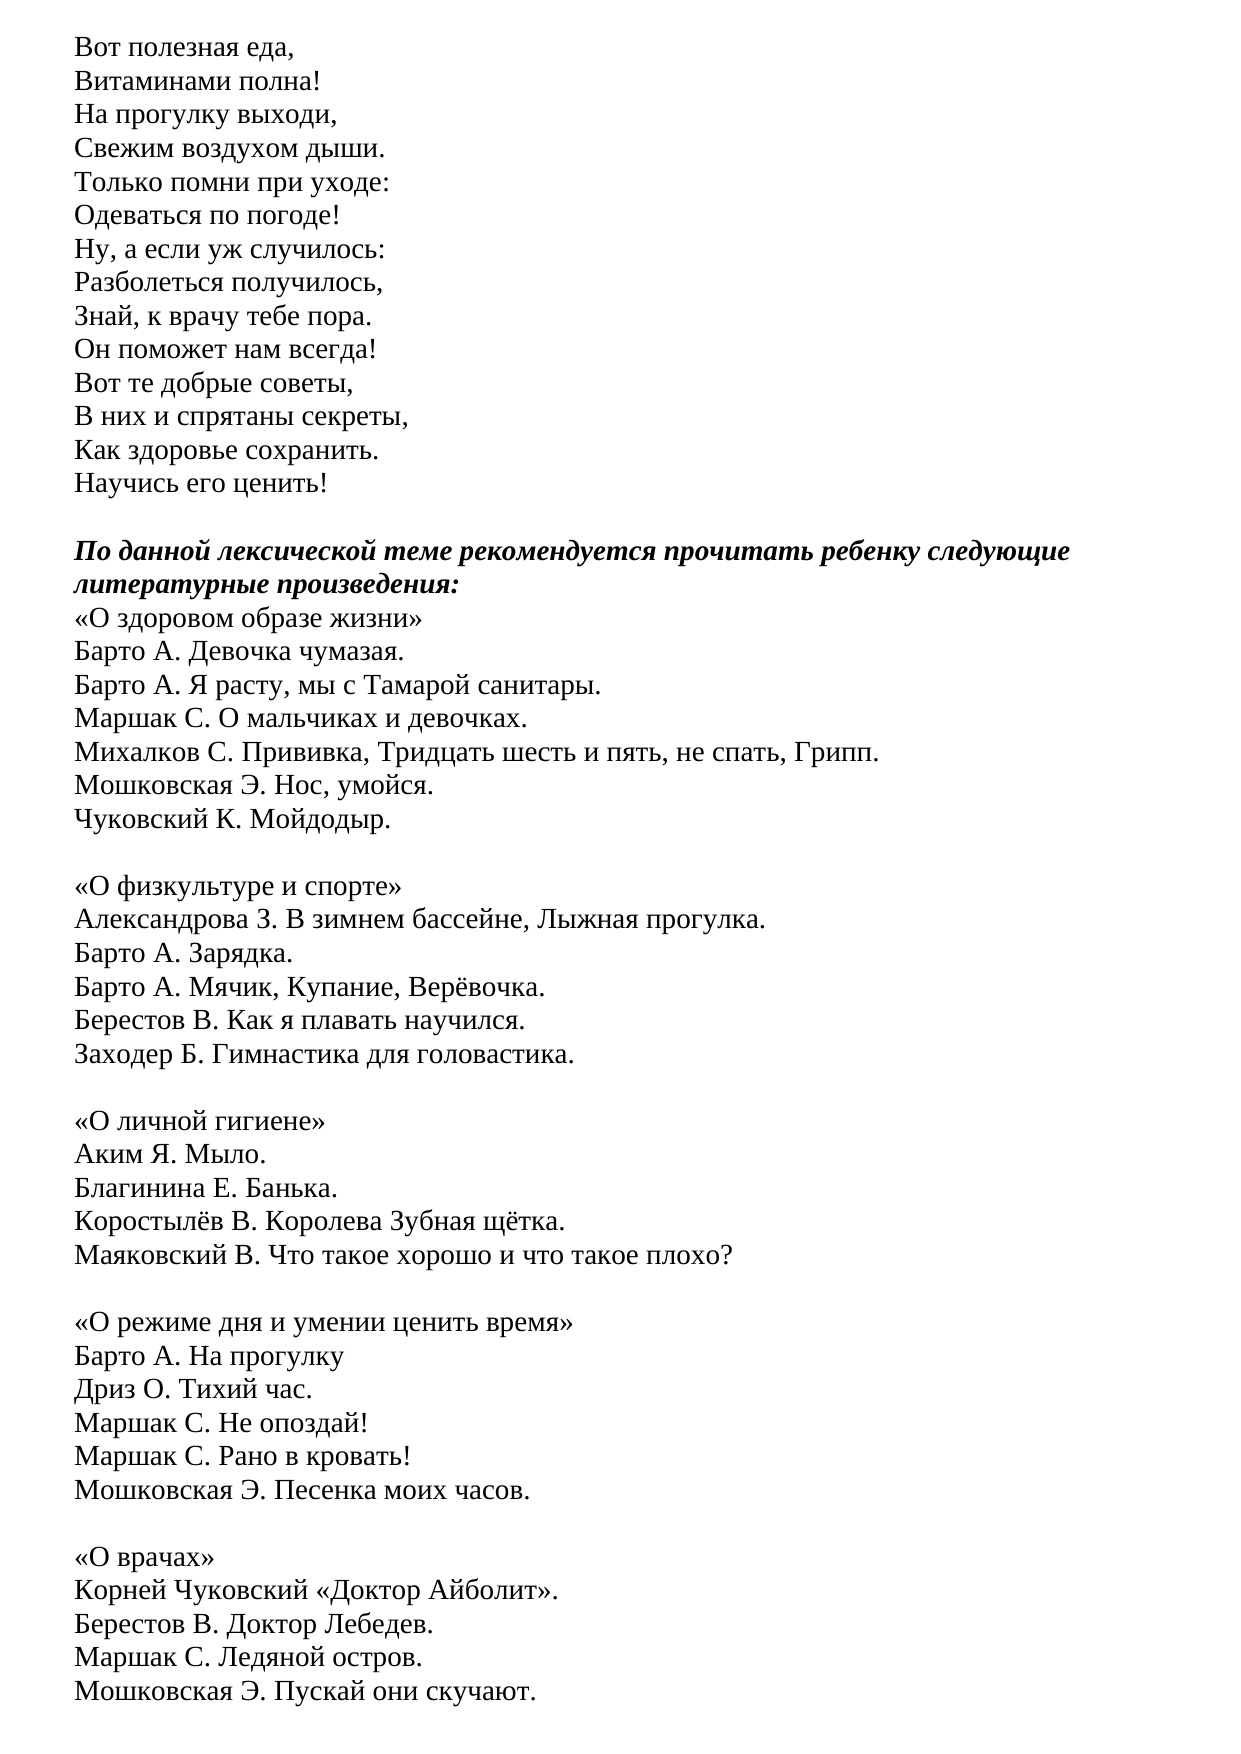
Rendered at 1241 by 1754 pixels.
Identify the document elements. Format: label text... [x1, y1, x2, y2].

text По данной лексической теме рекомендуется прочитать ребенку следующие [74, 533, 1152, 566]
text Мошковская Э. Пускай они скучают. [74, 1673, 1152, 1707]
text Александрова З. В зимнем бассейне, Лыжная прогулка. [74, 902, 1152, 935]
text Коростылёв В. Королева Зубная щётка. [74, 1203, 1152, 1237]
text Барто А. Зарядка. [74, 935, 1152, 969]
text литературные произведения: [74, 566, 1152, 600]
text «О физкультуре и спорте» [74, 868, 1152, 902]
text Благинина Е. Банька. [74, 1170, 1152, 1203]
text «О режиме дня и умении ценить время» [74, 1304, 1152, 1338]
text На прогулку выходи, Свежим воздухом дыши. Только помни при уходе: Одеваться по погоде! [74, 97, 1152, 231]
text Барто А. Я расту, мы с Тамарой санитары. [74, 667, 1152, 700]
text Берестов В. Как я плавать научился. [74, 1002, 1152, 1036]
text Дриз О. Тихий час. [74, 1371, 1152, 1405]
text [74, 29, 1152, 97]
text Барто А. Мячик, Купание, Верёвочка. [74, 969, 1152, 1002]
text Корней Чуковский «Доктор Айболит». [74, 1572, 1152, 1606]
text Берестов В. Доктор Лебедев. [74, 1606, 1152, 1639]
text Мошковская Э. Песенка моих часов. [74, 1472, 1152, 1505]
text Маршак С. Ледяной остров. [74, 1639, 1152, 1673]
text Вот те добрые советы, В них и спрятаны секреты, Как здоровье сохранить. Научись его ценить! [74, 365, 1152, 499]
text Маршак С. Рано в кровать! [74, 1438, 1152, 1472]
text Ну, а если уж случилось: Разболеться получилось, Знай, к врачу тебе пора. Он поможет нам всегда! [74, 231, 1152, 365]
text Чуковский К. Мойдодыр. [74, 801, 1152, 834]
text Михалков С. Прививка, Тридцать шесть и пять, не спать, Грипп. [74, 734, 1152, 767]
text Аким Я. Мыло. [74, 1136, 1152, 1170]
text Заходер Б. Гимнастика для головастика. [74, 1036, 1152, 1069]
text «О личной гигиене» [74, 1103, 1152, 1136]
text Маяковский В. Что такое хорошо и что такое плохо? [74, 1237, 1152, 1271]
text Маршак С. О мальчиках и девочках. [74, 700, 1152, 734]
text «О врачах» [74, 1539, 1152, 1572]
text Маршак С. Не опоздай! [74, 1405, 1152, 1438]
text «О здоровом образе жизни» [74, 600, 1152, 633]
text Барто А. На прогулку [74, 1338, 1152, 1371]
text Барто А. Девочка чумазая. [74, 633, 1152, 667]
text Мошковская Э. Нос, умойся. [74, 767, 1152, 801]
